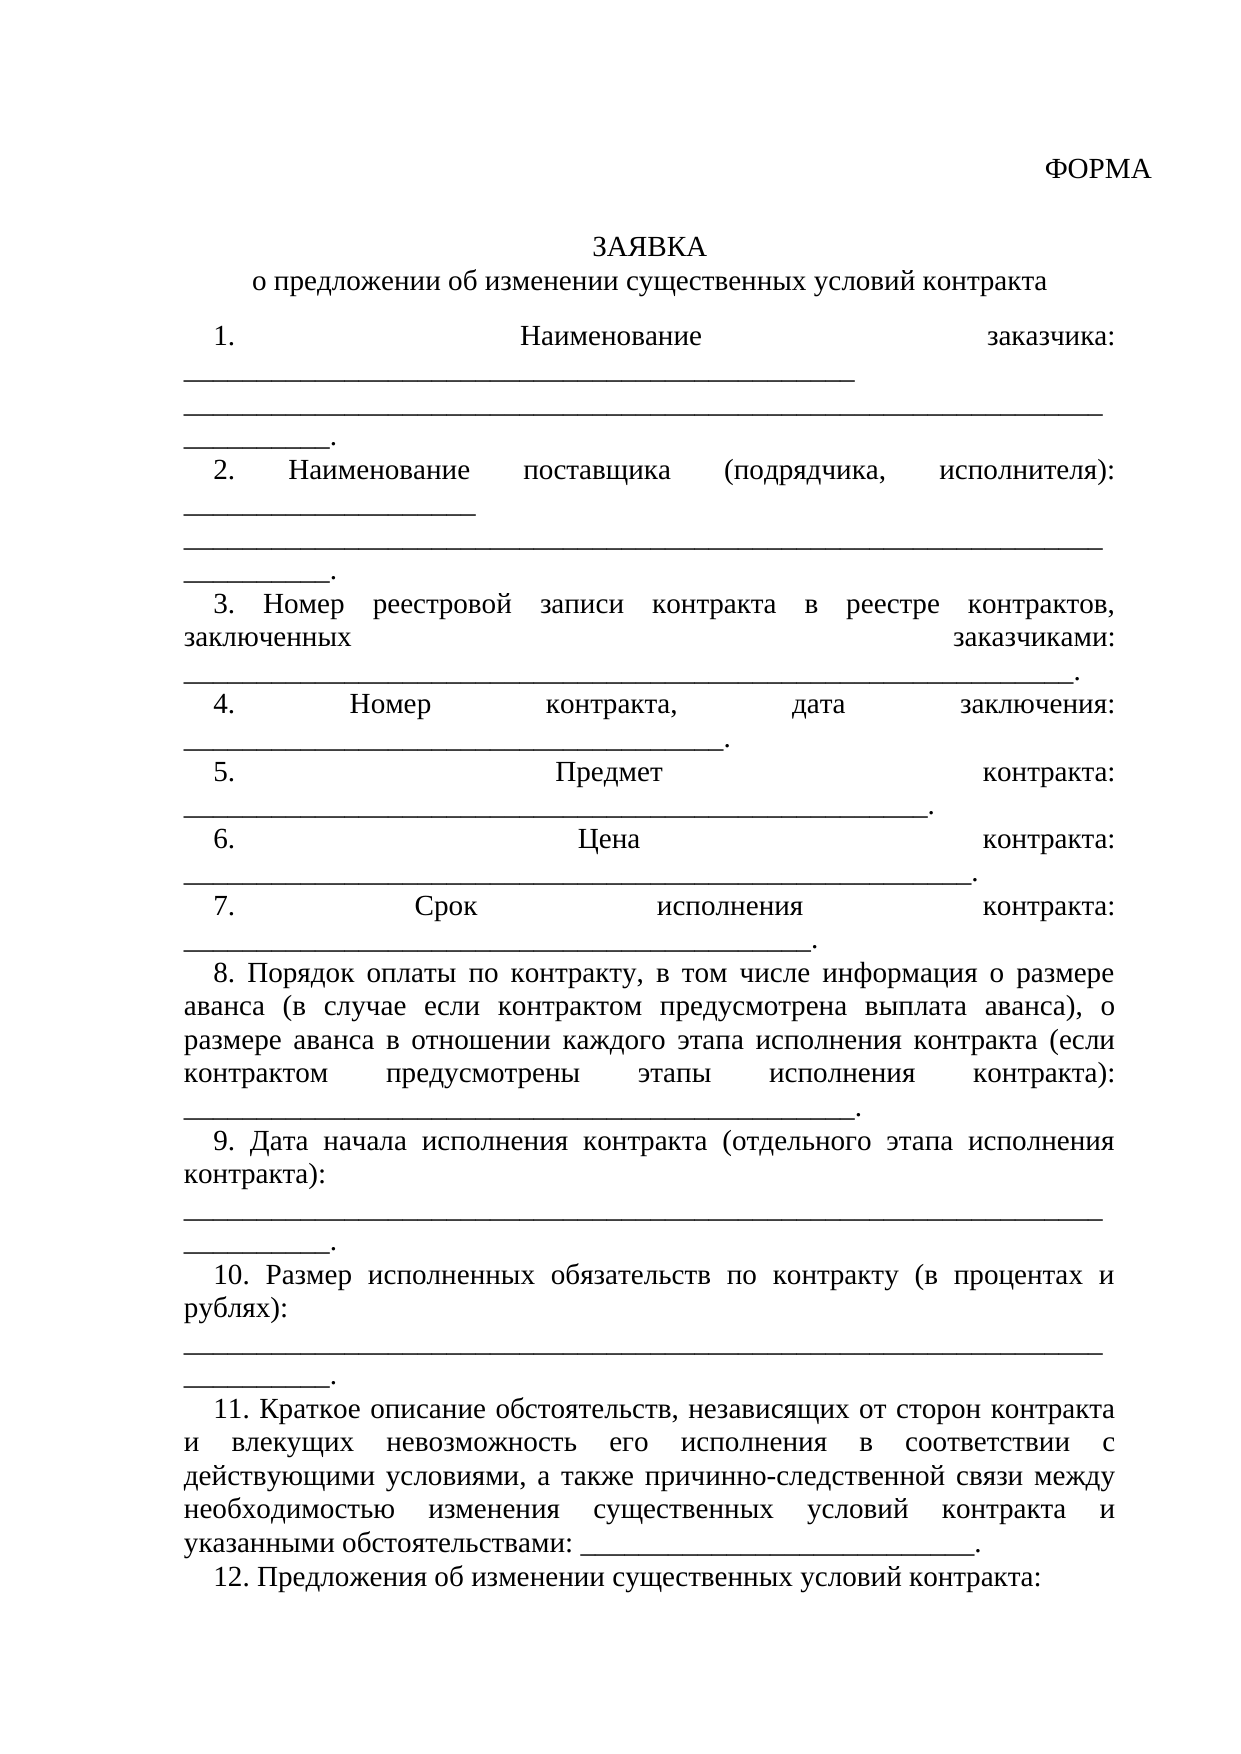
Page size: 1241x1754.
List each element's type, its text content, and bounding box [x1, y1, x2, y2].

table_header ЗАЯВКА о предложении об изменении существенных условий контракта [177, 219, 1122, 307]
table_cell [177, 307, 1122, 1603]
text ФОРМА [177, 152, 1152, 185]
